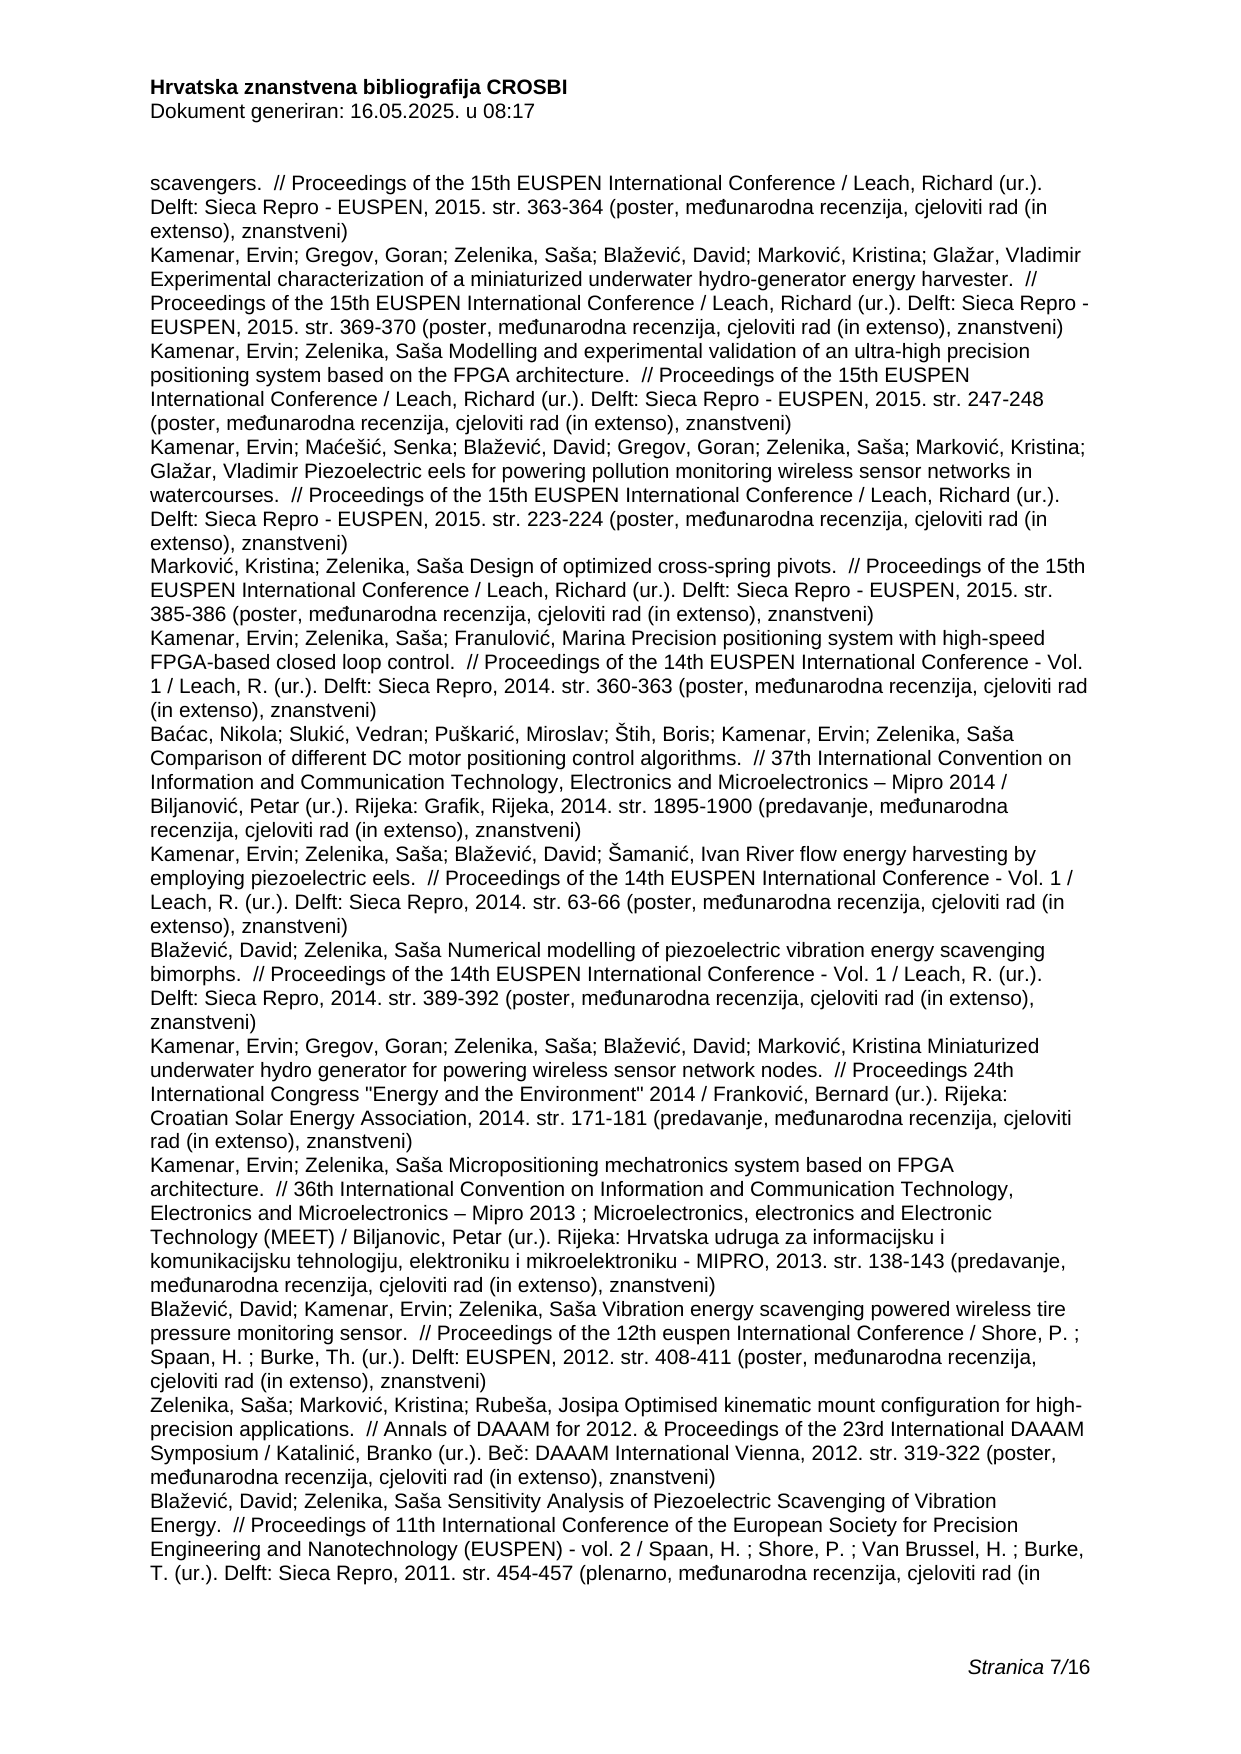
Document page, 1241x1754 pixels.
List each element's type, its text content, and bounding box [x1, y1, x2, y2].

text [150, 1489, 1090, 1584]
text Kamenar, Ervin; Zelenika, Saša [150, 339, 1090, 434]
text Marković, Kristina; Zelenika, Saša [150, 554, 1090, 626]
text Kamenar, Ervin; Gregov, Goran; Zelenika, Saša; Blažević, David; Marković, Kristina; Glažar, Vladimir [150, 243, 1090, 339]
text Zelenika, Saša; Marković, Kristina; Rubeša, Josipa [150, 1393, 1090, 1489]
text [150, 171, 1090, 243]
text Kamenar, Ervin; Maćešić, Senka; Blažević, David; Gregov, Goran; Zelenika, Saša; Marković, Kristina; Glažar, Vladimir [150, 434, 1090, 554]
text Blažević, David; Kamenar, Ervin; Zelenika, Saša [150, 1297, 1090, 1393]
text Kamenar, Ervin; Zelenika, Saša [150, 1153, 1090, 1297]
text Kamenar, Ervin; Zelenika, Saša; Franulović, Marina [150, 626, 1090, 722]
text Blažević, David; Zelenika, Saša [150, 938, 1090, 1033]
text Baćac, Nikola; Slukić, Vedran; Puškarić, Miroslav; Štih, Boris; Kamenar, Ervin; Zelenika, Saša [150, 722, 1090, 842]
text Kamenar, Ervin; Gregov, Goran; Zelenika, Saša; Blažević, David; Marković, Kristina [150, 1033, 1090, 1153]
text Kamenar, Ervin; Zelenika, Saša; Blažević, David; Šamanić, Ivan [150, 842, 1090, 938]
